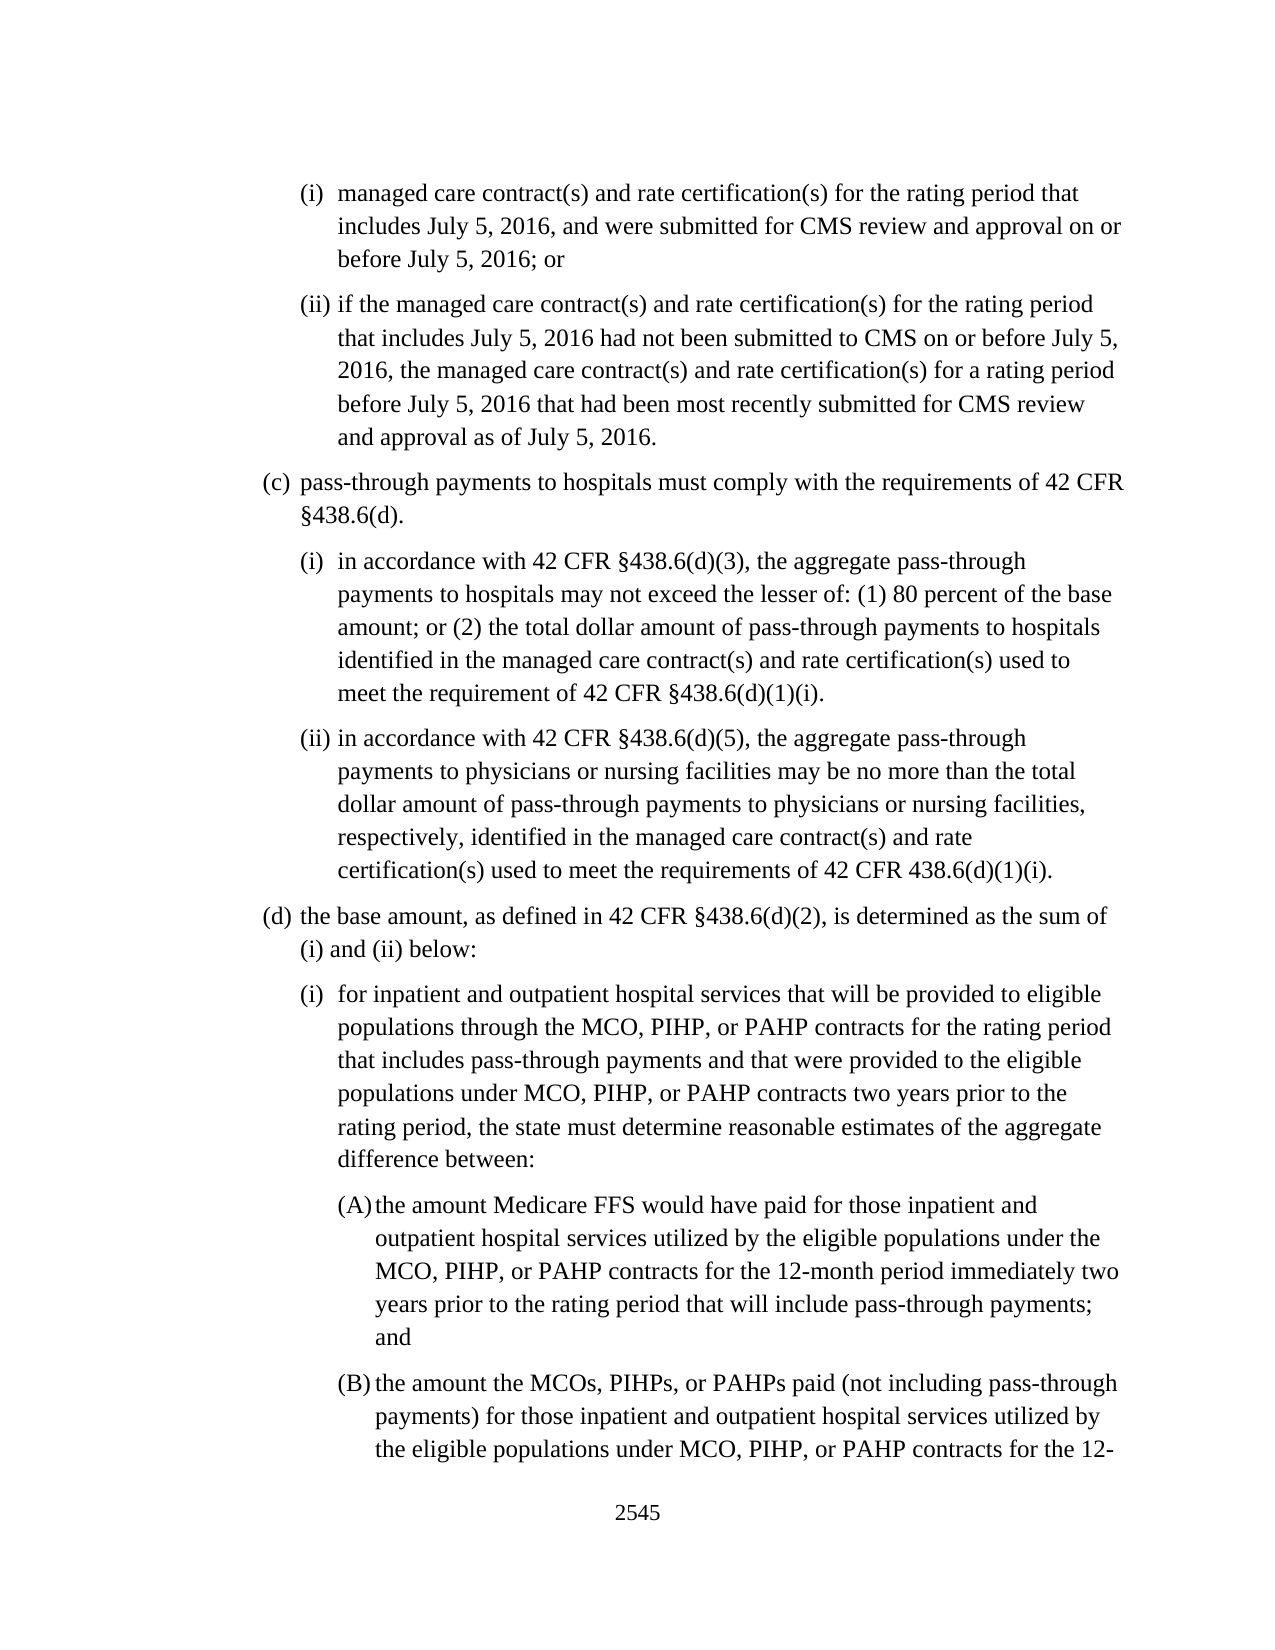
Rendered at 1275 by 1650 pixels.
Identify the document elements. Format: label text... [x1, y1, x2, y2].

list the amount Medicare FFS would have paid for those inpatient and outpatient hospital services utilized by the eligible populations under the MCO, PIHP, or PAHP contracts for the 12-month period immediately two years prior to the rating period that will include pass-through payments; and [337, 1190, 1125, 1351]
list in accordance with 42 CFR §438.6(d)(3), the aggregate pass-through payments to hospitals may not exceed the lesser of: (1) 80 percent of the base amount; or (2) the total dollar amount of pass-through payments to hospitals identified in the managed care contract(s) and rate certification(s) used to meet the requirement of 42 CFR §438.6(d)(1)(i). [300, 546, 1125, 707]
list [337, 1368, 1125, 1462]
list managed care contract(s) and rate certification(s) for the rating period that includes July 5, 2016, and were submitted for CMS review and approval on or before July 5, 2016; or [300, 178, 1125, 273]
list the base amount, as defined in 42 CFR §438.6(d)(2), is determined as the sum of (i) and (ii) below: [262, 901, 1125, 963]
list in accordance with 42 CFR §438.6(d)(5), the aggregate pass-through payments to physicians or nursing facilities may be no more than the total dollar amount of pass-through payments to physicians or nursing facilities, respectively, identified in the managed care contract(s) and rate certification(s) used to meet the requirements of 42 CFR 438.6(d)(1)(i). [300, 723, 1125, 884]
list pass-through payments to hospitals must comply with the requirements of 42 CFR §438.6(d). [262, 467, 1125, 529]
list for inpatient and outpatient hospital services that will be provided to eligible populations through the MCO, PIHP, or PAHP contracts for the rating period that includes pass-through payments and that were provided to the eligible populations under MCO, PIHP, or PAHP contracts two years prior to the rating period, the state must determine reasonable estimates of the aggregate difference between: [300, 979, 1125, 1173]
list if the managed care contract(s) and rate certification(s) for the rating period that includes July 5, 2016 had not been submitted to CMS on or before July 5, 2016, the managed care contract(s) and rate certification(s) for a rating period before July 5, 2016 that had been most recently submitted for CMS review and approval as of July 5, 2016. [300, 289, 1125, 450]
